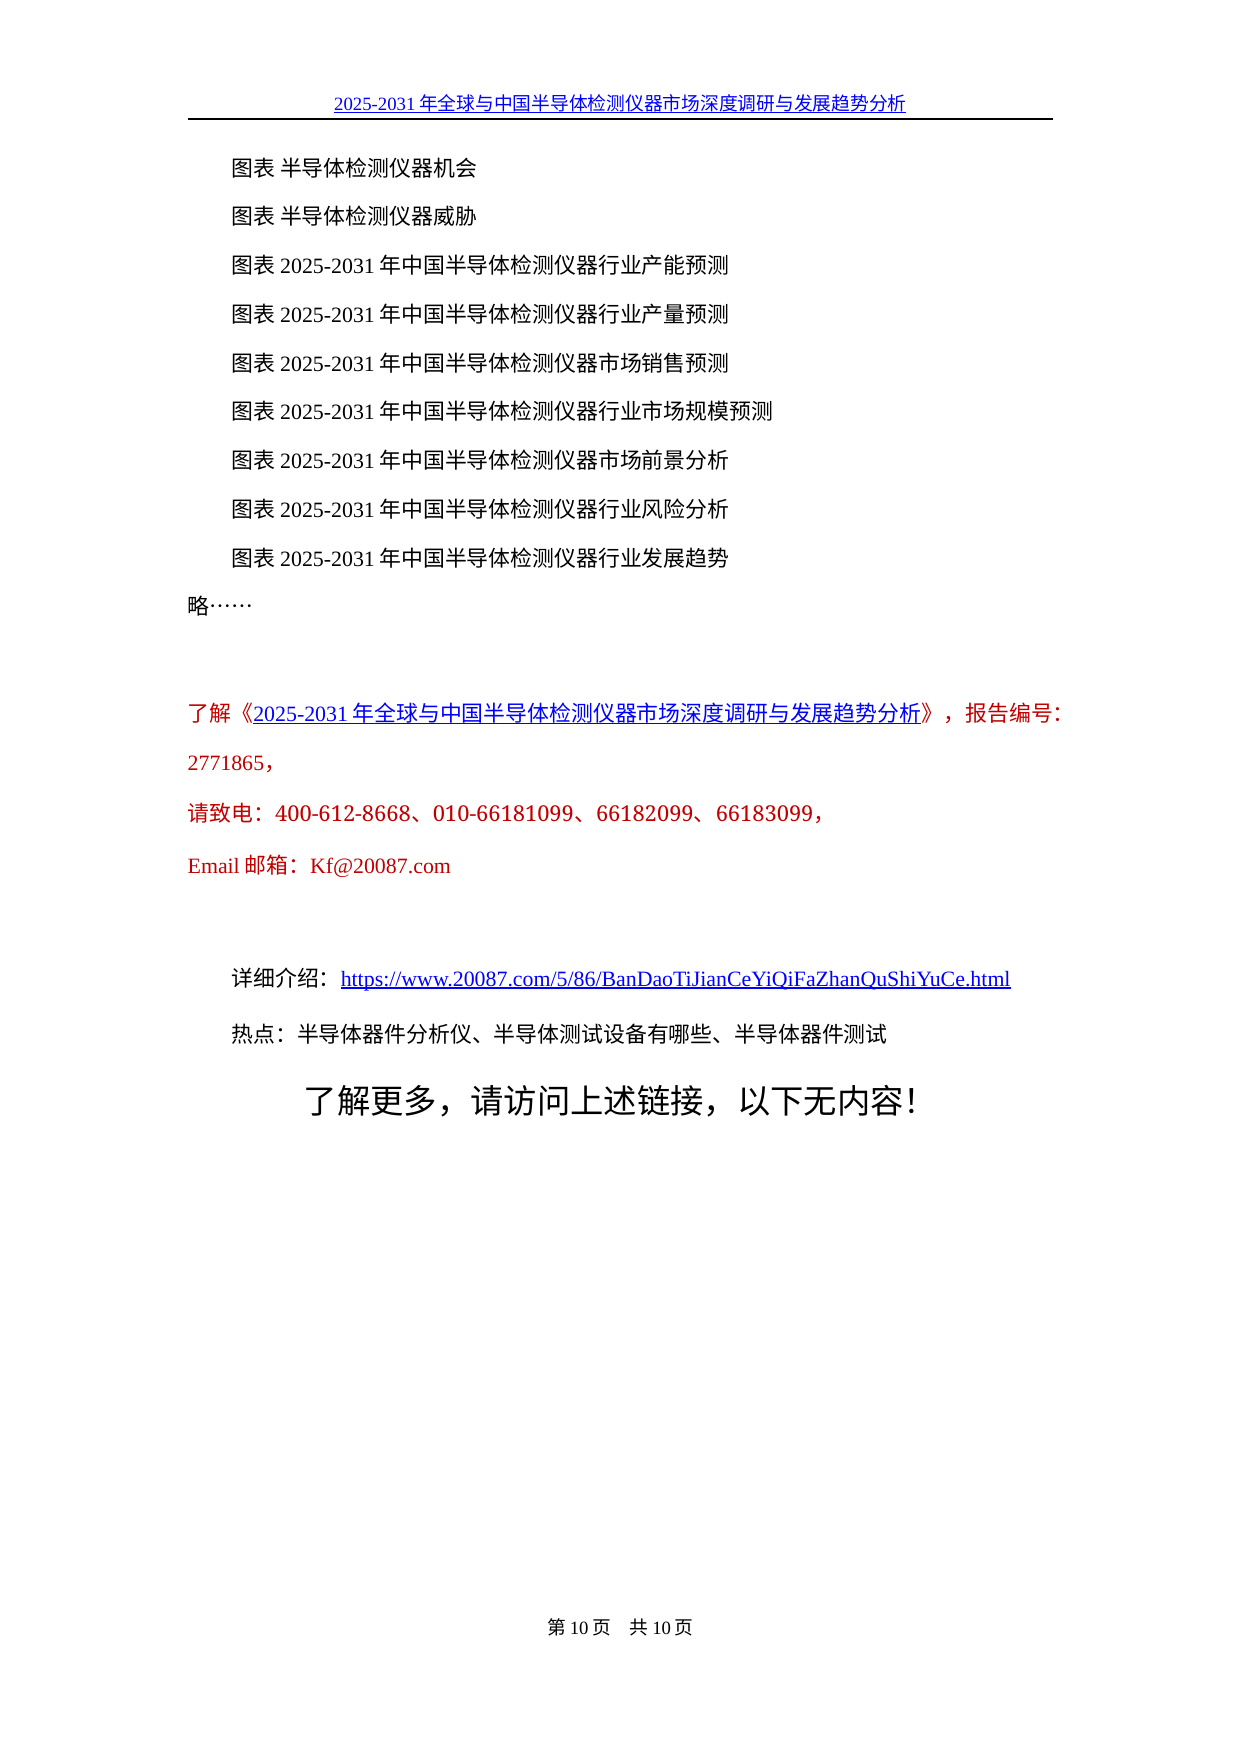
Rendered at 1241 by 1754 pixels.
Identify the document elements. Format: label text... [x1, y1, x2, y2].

title 了解更多，请访问上述链接，以下无内容！ [187, 1067, 1053, 1132]
text 了解《2025-2031年全球与中国半导体检测仪器市场深度调研与发展趋势分析》，报告编号：2771865， [187, 695, 1053, 777]
text Email邮箱：Kf@20087.com [187, 847, 1053, 880]
text 详细介绍：https://www.20087.com/5/86/BanDaoTiJianCeYiQiFaZhanQuShiYuCe.html [187, 960, 1053, 993]
text 请致电：400-612-8668、010-66181099、66182099、66183099， [187, 796, 1053, 828]
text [187, 150, 1053, 621]
text 热点：半导体器件分析仪、半导体测试设备有哪些、半导体器件测试 [187, 1017, 1053, 1049]
